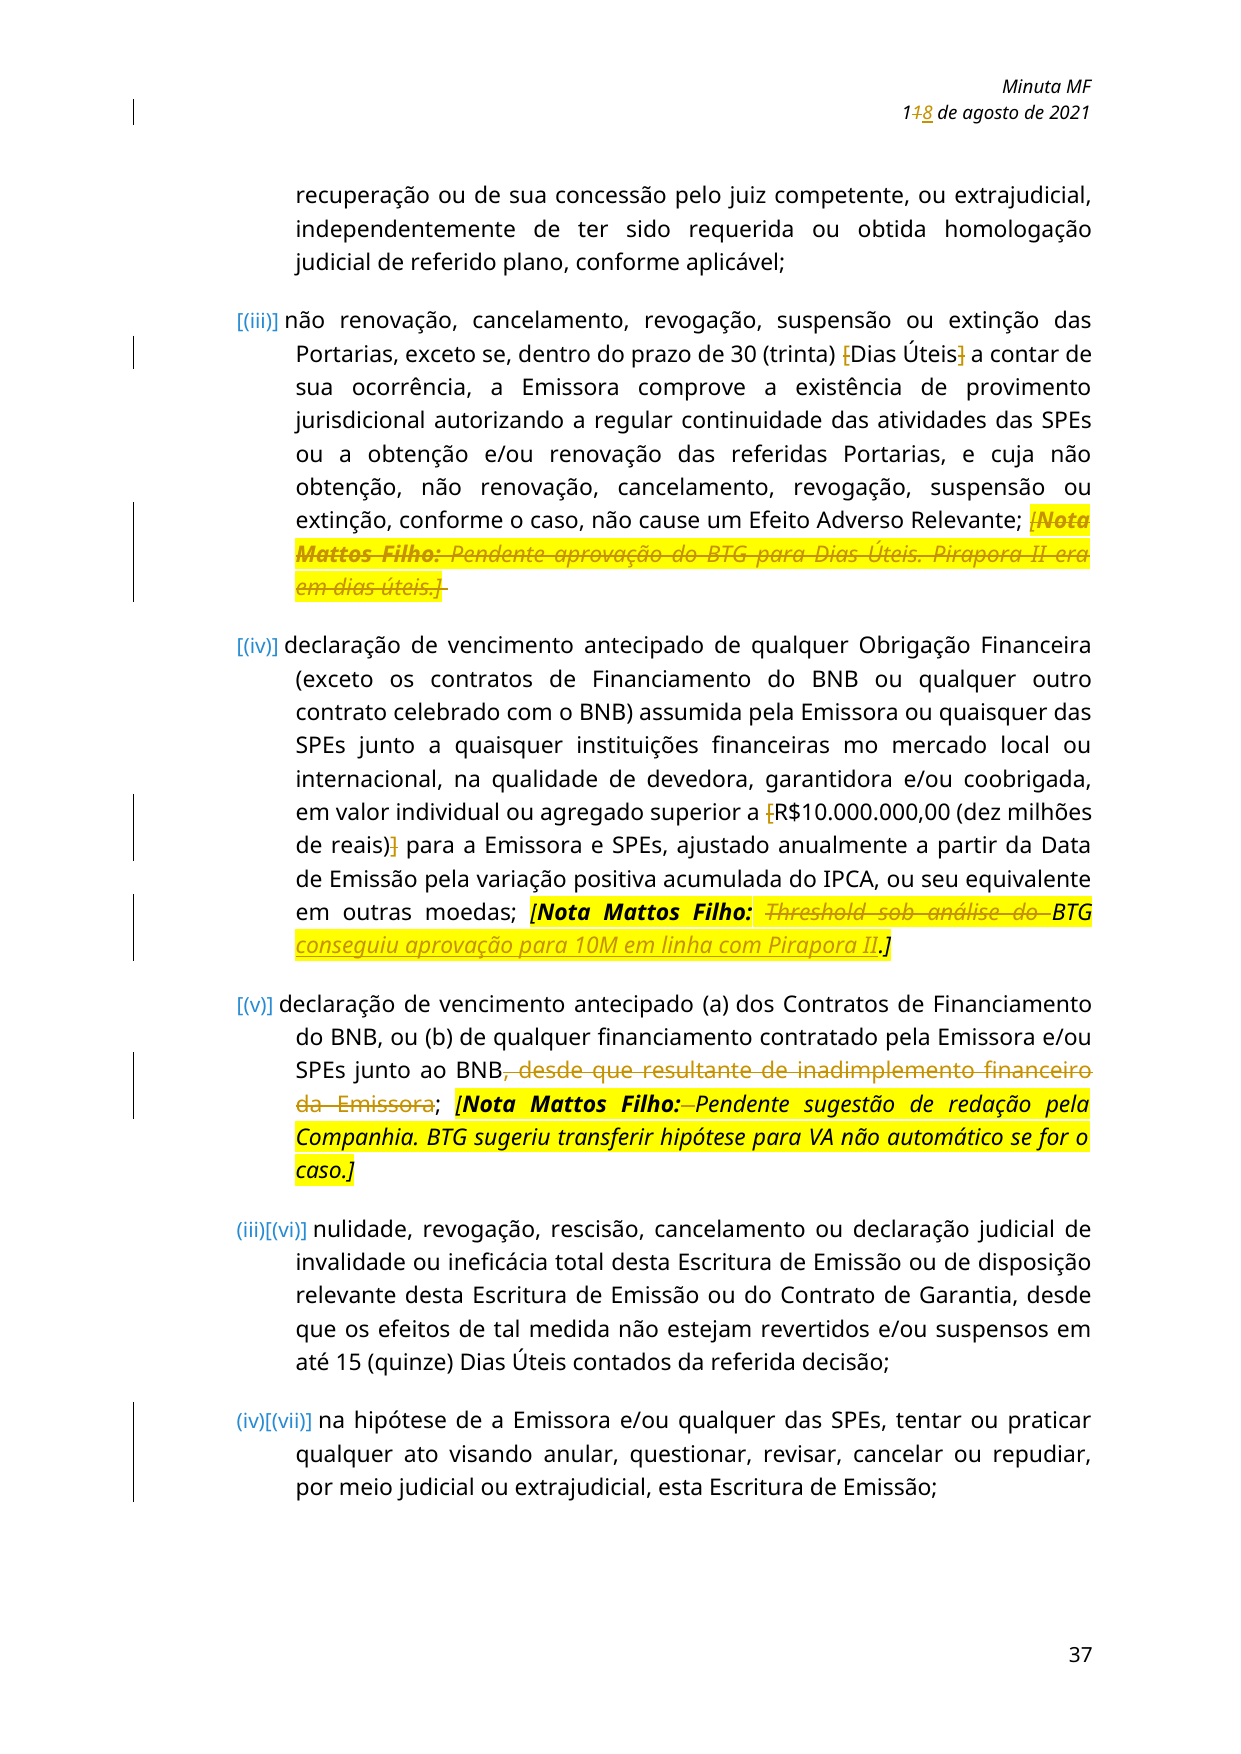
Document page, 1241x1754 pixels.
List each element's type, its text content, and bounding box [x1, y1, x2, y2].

text nulidade, revogação, rescisão, cancelamento ou declaração judicial de invalidade ou ineficácia total desta Escritura de Emissão ou de disposição relevante desta Escritura de Emissão ou do Contrato de Garantia, desde que os efeitos de tal medida não estejam revertidos e/ou suspensos em até 15 (quinze) Dias Úteis contados da referida decisão; [236, 1211, 1092, 1377]
text declaração de vencimento antecipado de qualquer Obrigação Financeira (exceto os contratos de Financiamento do BNB ou qualquer outro contrato celebrado com o BNB) assumida pela Emissora ou quaisquer das SPEs junto a quaisquer instituições financeiras mo mercado local ou internacional, na qualidade de devedora, garantidora e/ou coobrigada, em valor individual ou agregado superior a R$10.000.000,00 (dez milhões de reais) para a Emissora e SPEs, ajustado anualmente a partir da Data de Emissão pela variação positiva acumulada do IPCA, ou seu equivalente em outras moedas; [Nota Mattos Filho: BTG.] [236, 627, 1092, 961]
text não renovação, cancelamento, revogação, suspensão ou extinção das Portarias, exceto se, dentro do prazo de 30 (trinta) Dias Úteis a contar de sua ocorrência, a Emissora comprove a existência de provimento jurisdicional autorizando a regular continuidade das atividades das SPEs ou a obtenção e/ou renovação das referidas Portarias, e cuja não obtenção, não renovação, cancelamento, revogação, suspensão ou extinção, conforme o caso, não cause um Efeito Adverso Relevante; [236, 302, 1092, 602]
text declaração de vencimento antecipado (a) dos Contratos de Financiamento do BNB, ou (b) de qualquer financiamento contratado pela Emissora e/ou SPEs junto ao BNB; [Nota Mattos Filho:Pendente sugestão de redação pela Companhia. BTG sugeriu transferir hipótese para VA não automático se for o caso.] [236, 986, 1092, 1186]
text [236, 177, 1092, 277]
list na hipótese de a Emissora e/ou qualquer das SPEs, tentar ou praticar qualquer ato visando anular, questionar, revisar, cancelar ou repudiar, por meio judicial ou extrajudicial, esta Escritura de Emissão; [236, 1402, 1092, 1502]
